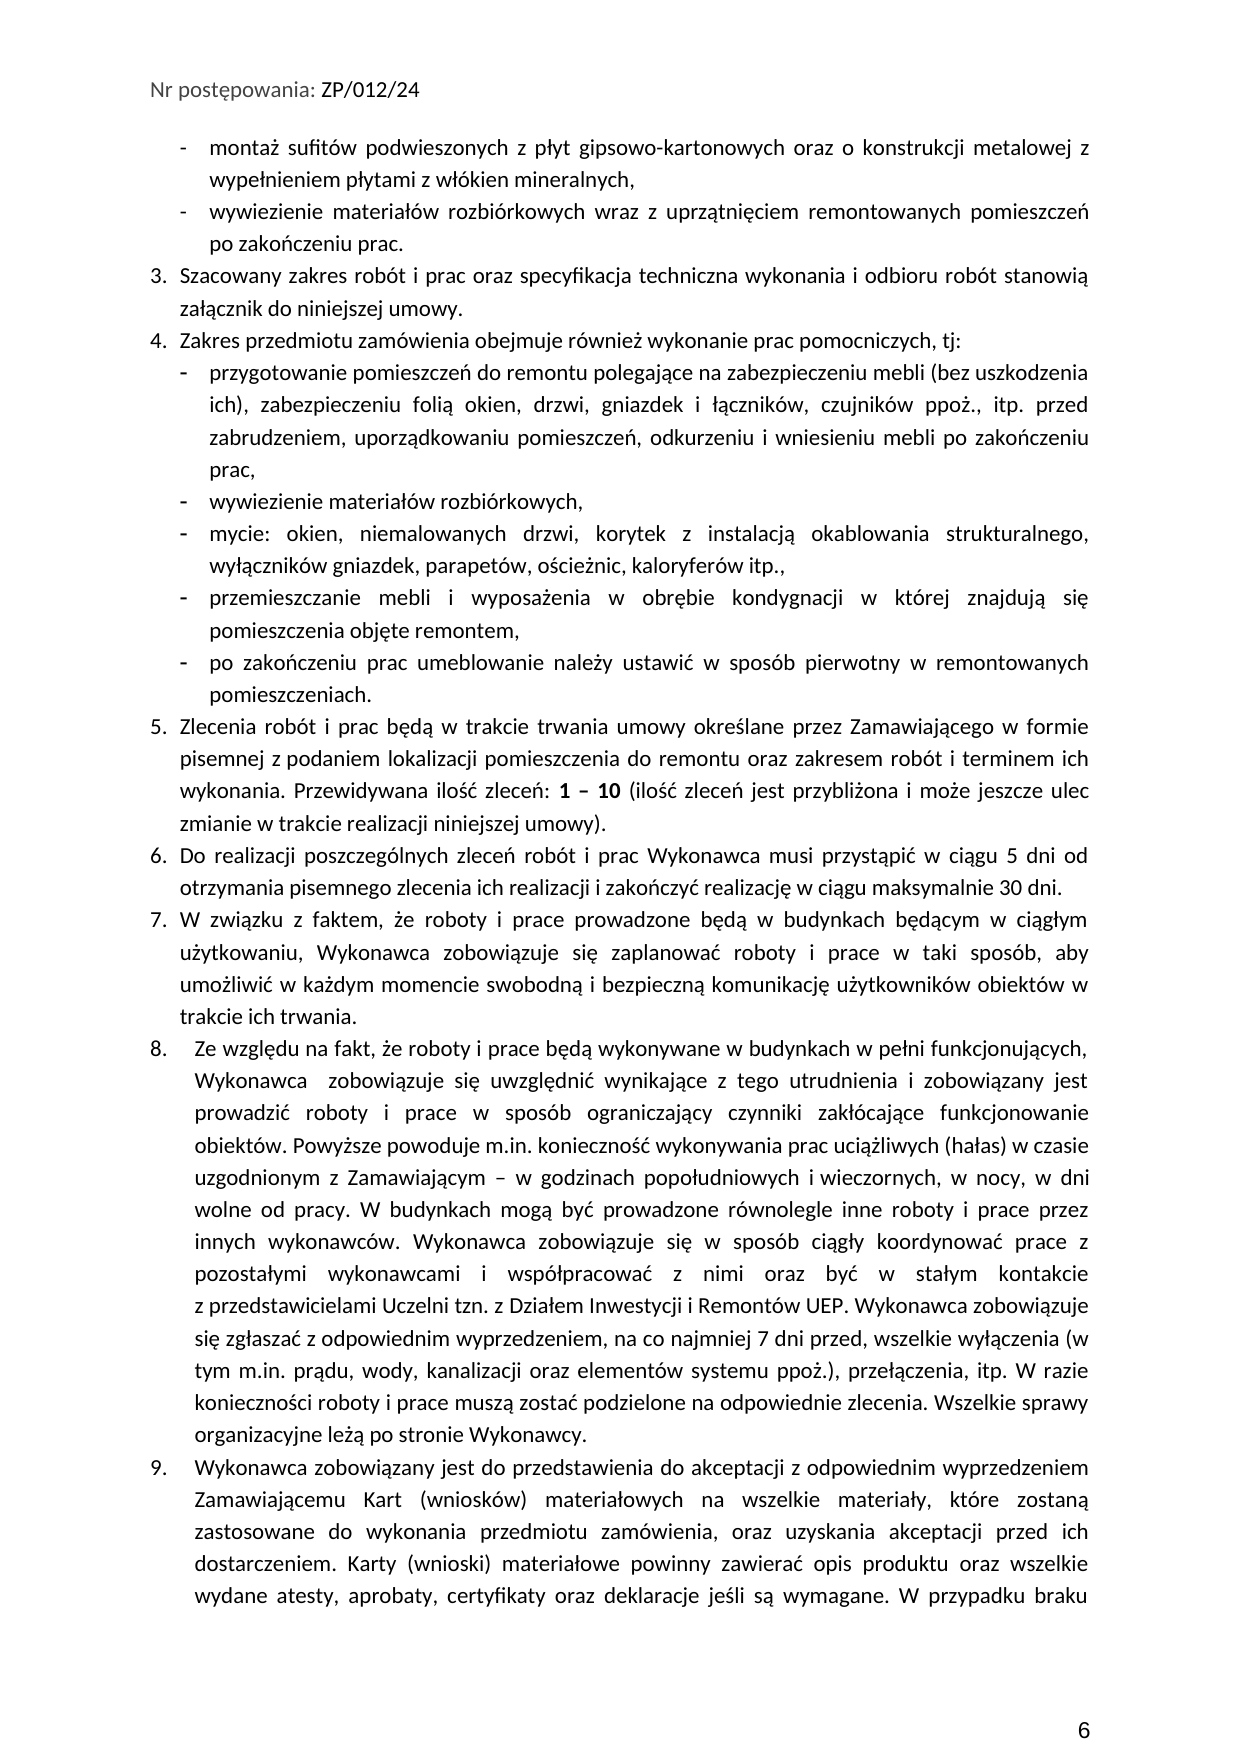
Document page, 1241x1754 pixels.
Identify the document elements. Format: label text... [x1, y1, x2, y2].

list Zlecenia robót i prac będą w trakcie trwania umowy określane przez Zamawiającego w formie pisemnej z podaniem lokalizacji pomieszczenia do remontu oraz zakresem robót i terminem ich wykonania. Przewidywana ilość zleceń: 1 – 10 (ilość zleceń jest przybliżona i może jeszcze ulec zmianie w trakcie realizacji niniejszej umowy). [150, 712, 1090, 837]
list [150, 1453, 1090, 1609]
list przygotowanie pomieszczeń do remontu polegające na zabezpieczeniu mebli (bez uszkodzenia ich), zabezpieczeniu folią okien, drzwi, gniazdek i łączników, czujników ppoż., itp. przed zabrudzeniem, uporządkowaniu pomieszczeń, odkurzeniu i wniesieniu mebli po zakończeniu prac, [179, 358, 1090, 483]
text 4. Zakres przedmiotu zamówienia obejmuje również wykonanie prac pomocniczych, tj: [150, 326, 1090, 354]
text - wywiezienie materiałów rozbiórkowych wraz z uprzątnięciem remontowanych pomieszczeń po zakończeniu prac. [179, 197, 1091, 257]
list mycie: okien, niemalowanych drzwi, korytek z instalacją okablowania strukturalnego, wyłączników gniazdek, parapetów, ościeżnic, kaloryferów itp., [179, 519, 1090, 579]
text - montaż sufitów podwieszonych z płyt gipsowo-kartonowych oraz o konstrukcji metalowej z wypełnieniem płytami z włókien mineralnych, [179, 133, 1091, 193]
list po zakończeniu prac umeblowanie należy ustawić w sposób pierwotny w remontowanych pomieszczeniach. [179, 648, 1090, 708]
list przemieszczanie mebli i wyposażenia w obrębie kondygnacji w której znajdują się pomieszczenia objęte remontem, [179, 583, 1090, 644]
list Do realizacji poszczególnych zleceń robót i prac Wykonawca musi przystąpić w ciągu 5 dni od otrzymania pisemnego zlecenia ich realizacji i zakończyć realizację w ciągu maksymalnie 30 dni. [150, 841, 1090, 901]
list Ze względu na fakt, że roboty i prace będą wykonywane w budynkach w pełni funkcjonujących, Wykonawca zobowiązuje się uwzględnić wynikające z tego utrudnienia i zobowiązany jest prowadzić roboty i prace w sposób ograniczający czynniki zakłócające funkcjonowanie obiektów. Powyższe powoduje m.in. konieczność wykonywania prac uciążliwych (hałas) w czasie uzgodnionym z Zamawiającym – w godzinach popołudniowych i wieczornych, w nocy, w dni wolne od pracy. W budynkach mogą być prowadzone równolegle inne roboty i prace przez innych wykonawców. Wykonawca zobowiązuje się w sposób ciągły koordynować prace z pozostałymi wykonawcami i współpracować z nimi oraz być w stałym kontakcie z przedstawicielami Uczelni tzn. z Działem Inwestycji i Remontów UEP. Wykonawca zobowiązuje się zgłaszać z odpowiednim wyprzedzeniem, na co najmniej 7 dni przed, wszelkie wyłączenia (w tym m.in. prądu, wody, kanalizacji oraz elementów systemu ppoż.), przełączenia, itp. W razie konieczności roboty i prace muszą zostać podzielone na odpowiednie zlecenia. Wszelkie sprawy organizacyjne leżą po stronie Wykonawcy. [150, 1034, 1090, 1448]
list W związku z faktem, że roboty i prace prowadzone będą w budynkach będącym w ciągłym użytkowaniu, Wykonawca zobowiązuje się zaplanować roboty i prace w taki sposób, aby umożliwić w każdym momencie swobodną i bezpieczną komunikację użytkowników obiektów w trakcie ich trwania. [150, 905, 1090, 1030]
text 3. Szacowany zakres robót i prac oraz specyfikacja techniczna wykonania i odbioru robót stanowią załącznik do niniejszej umowy. [150, 262, 1090, 322]
list wywiezienie materiałów rozbiórkowych, [179, 487, 1090, 515]
